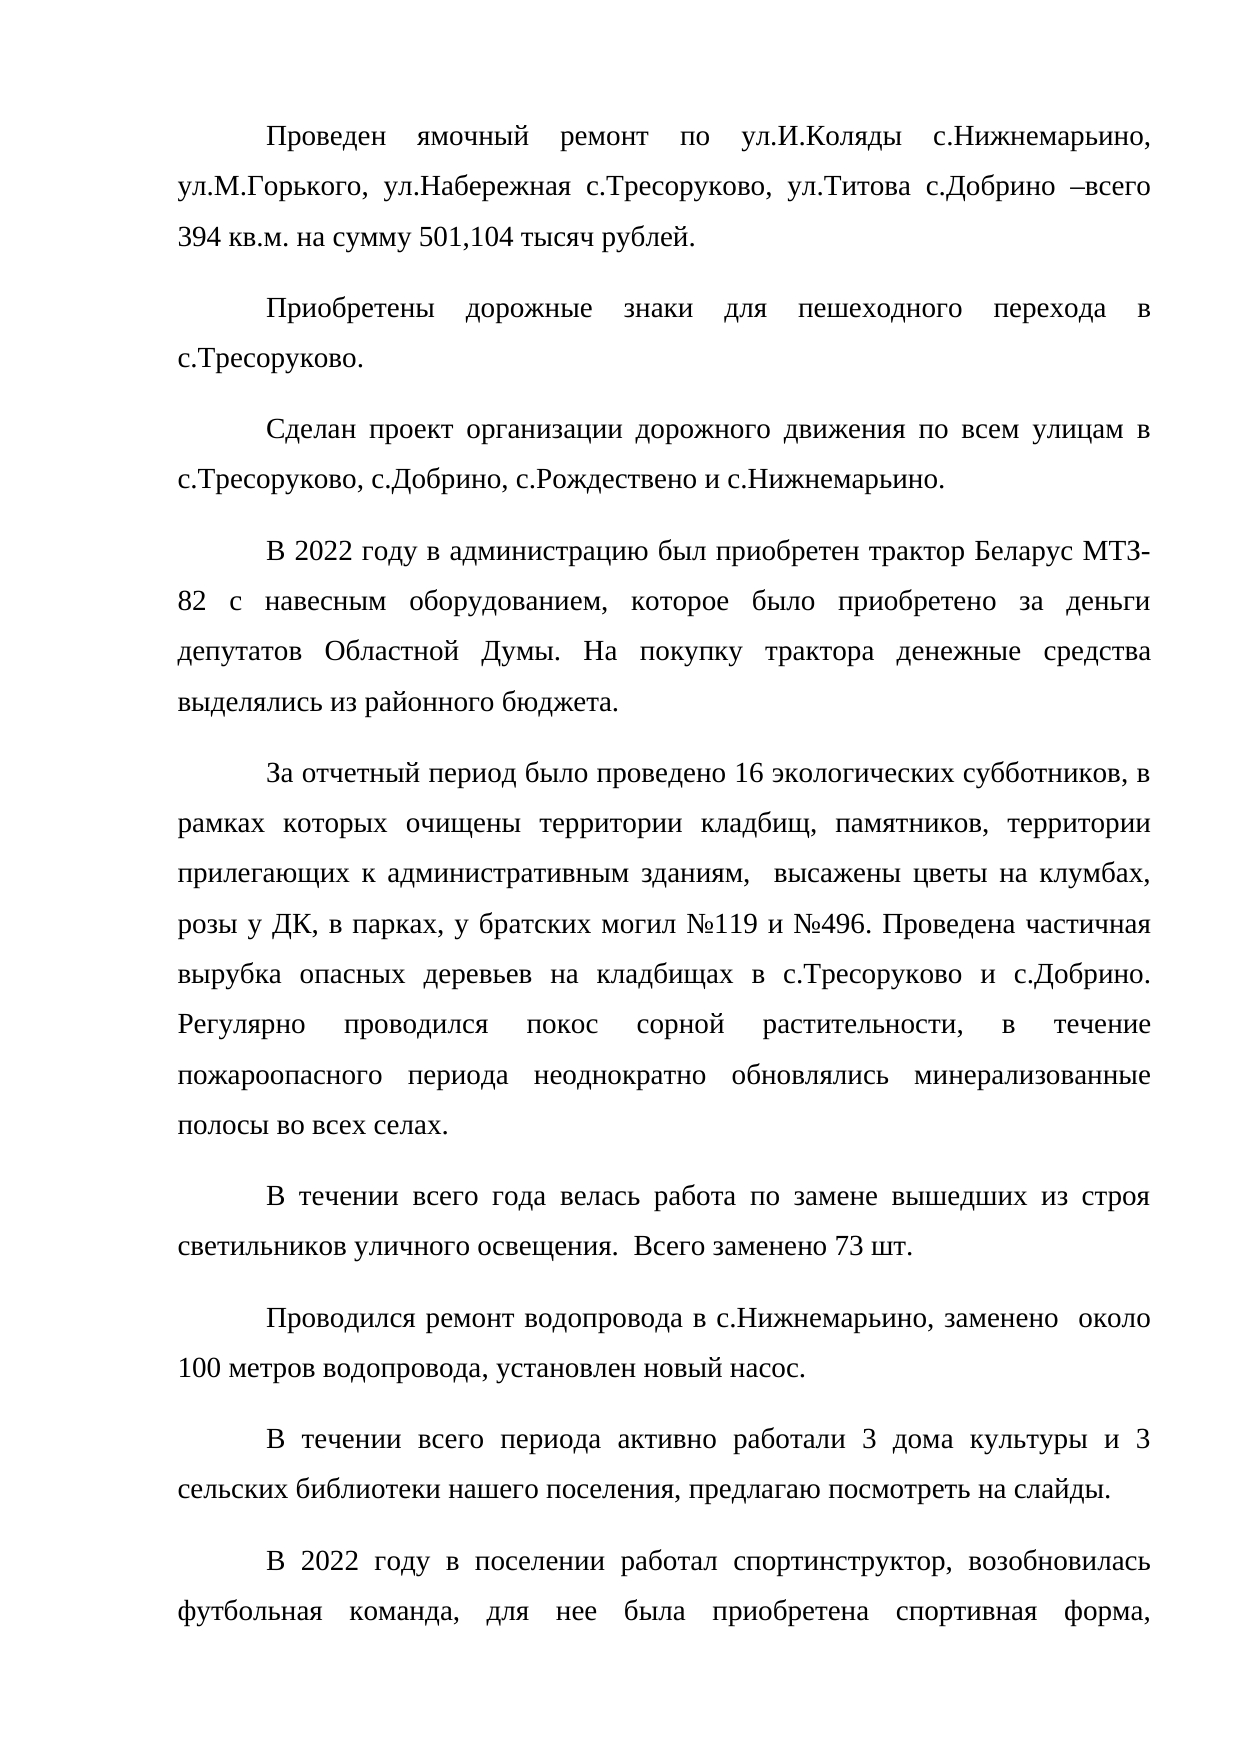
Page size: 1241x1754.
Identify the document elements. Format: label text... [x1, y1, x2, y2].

text За отчетный период было проведено 16 экологических субботников, в рамках которых очищены территории кладбищ, памятников, территории прилегающих к административным зданиям, высажены цветы на клумбах, розы у ДК, в парках, у братских могил №119 и №496. Проведена частичная вырубка опасных деревьев на кладбищах в с.Тресоруково и с.Добрино. Регулярно проводился покос сорной растительности, в течение пожароопасного периода неоднократно обновлялись минерализованные полосы во всех селах. [177, 755, 1152, 1141]
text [177, 1543, 1152, 1626]
text Проводился ремонт водопровода в с.Нижнемарьино, заменено около 100 метров водопровода, установлен новый насос. [177, 1300, 1152, 1383]
text В 2022 году в администрацию был приобретен трактор Беларус МТЗ-82 с навесным оборудованием, которое было приобретено за деньги депутатов Областной Думы. На покупку трактора денежные средства выделялись из районного бюджета. [177, 533, 1152, 717]
text Сделан проект организации дорожного движения по всем улицам в с.Тресоруково, с.Добрино, с.Рождествено и с.Нижнемарьино. [177, 411, 1152, 495]
text В течении всего периода активно работали 3 дома культуры и 3 сельских библиотеки нашего поселения, предлагаю посмотреть на слайды. [177, 1421, 1152, 1505]
text Проведен ямочный ремонт по ул.И.Коляды с.Нижнемарьино, ул.М.Горького, ул.Набережная с.Тресоруково, ул.Титова с.Добрино –всего 394 кв.м. на сумму 501,104 тысяч рублей. [177, 118, 1152, 252]
text Приобретены дорожные знаки для пешеходного перехода в с.Тресоруково. [177, 290, 1152, 374]
text В течении всего года велась работа по замене вышедших из строя светильников уличного освещения. Всего заменено 73 шт. [177, 1178, 1152, 1262]
